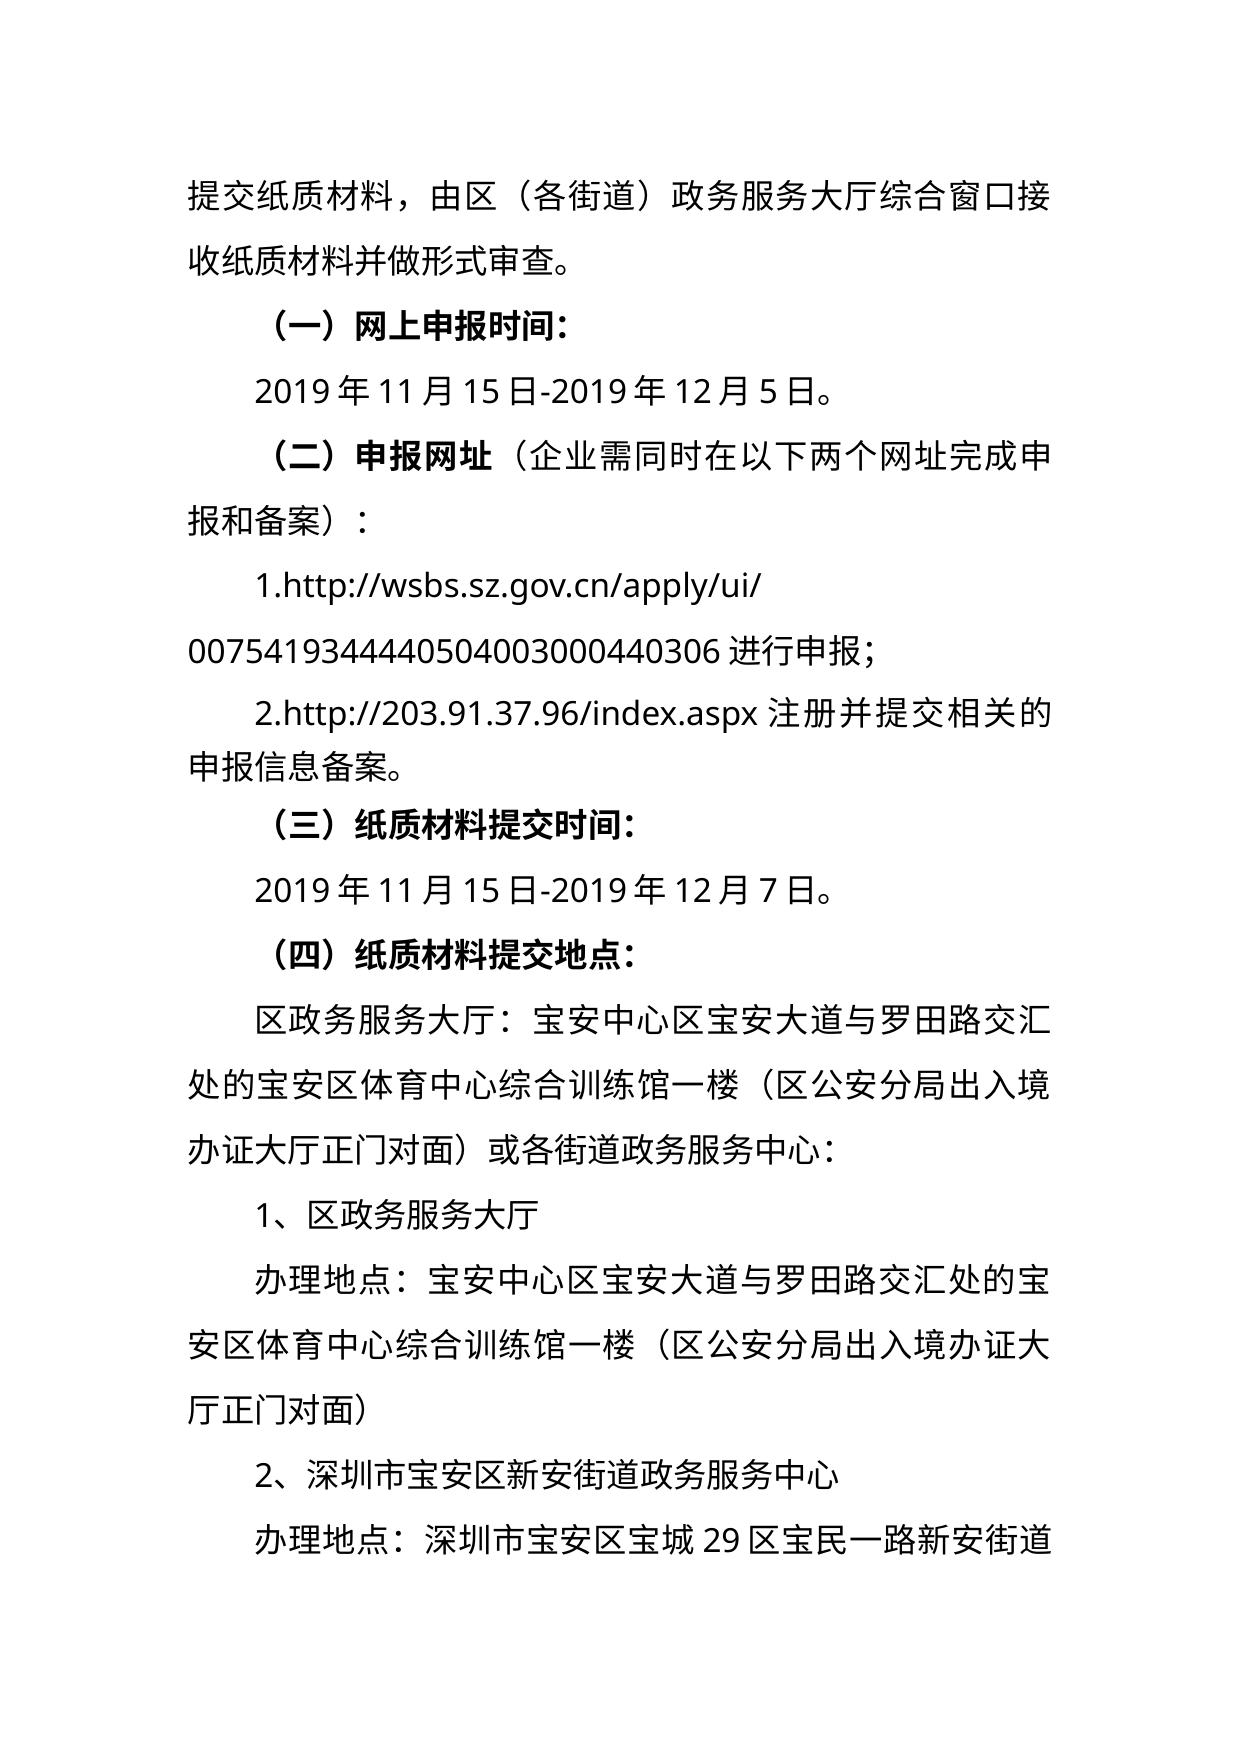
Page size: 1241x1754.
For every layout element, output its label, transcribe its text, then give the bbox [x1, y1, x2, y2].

text 1.http://wsbs.sz.gov.cn/apply/ui/0075419344440504003000440306进行申报； [187, 552, 1053, 682]
text 2019年11月15日-2019年12月5日。 [187, 357, 1053, 422]
list 网上申报时间： [187, 292, 1053, 357]
list 申报网址（企业需同时在以下两个网址完成申报和备案）： [187, 422, 1053, 552]
text 区政务服务大厅：宝安中心区宝安大道与罗田路交汇处的宝安区体育中心综合训练馆一楼（区公安分局出入境办证大厅正门对面）或各街道政务服务中心： [187, 985, 1053, 1180]
text 2、深圳市宝安区新安街道政务服务中心 [187, 1440, 1053, 1505]
text 2019年11月15日-2019年12月7日。 [187, 855, 1053, 920]
text 1、区政务服务大厅 [187, 1180, 1053, 1245]
text 办理地点：宝安中心区宝安大道与罗田路交汇处的宝安区体育中心综合训练馆一楼（区公安分局出入境办证大厅正门对面） [187, 1245, 1053, 1440]
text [187, 1505, 1053, 1570]
list 纸质材料提交地点： [187, 920, 1053, 985]
text 2.http://203.91.37.96/index.aspx注册并提交相关的申报信息备案。 [187, 682, 1053, 790]
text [187, 162, 1053, 292]
list 纸质材料提交时间： [187, 790, 1053, 855]
